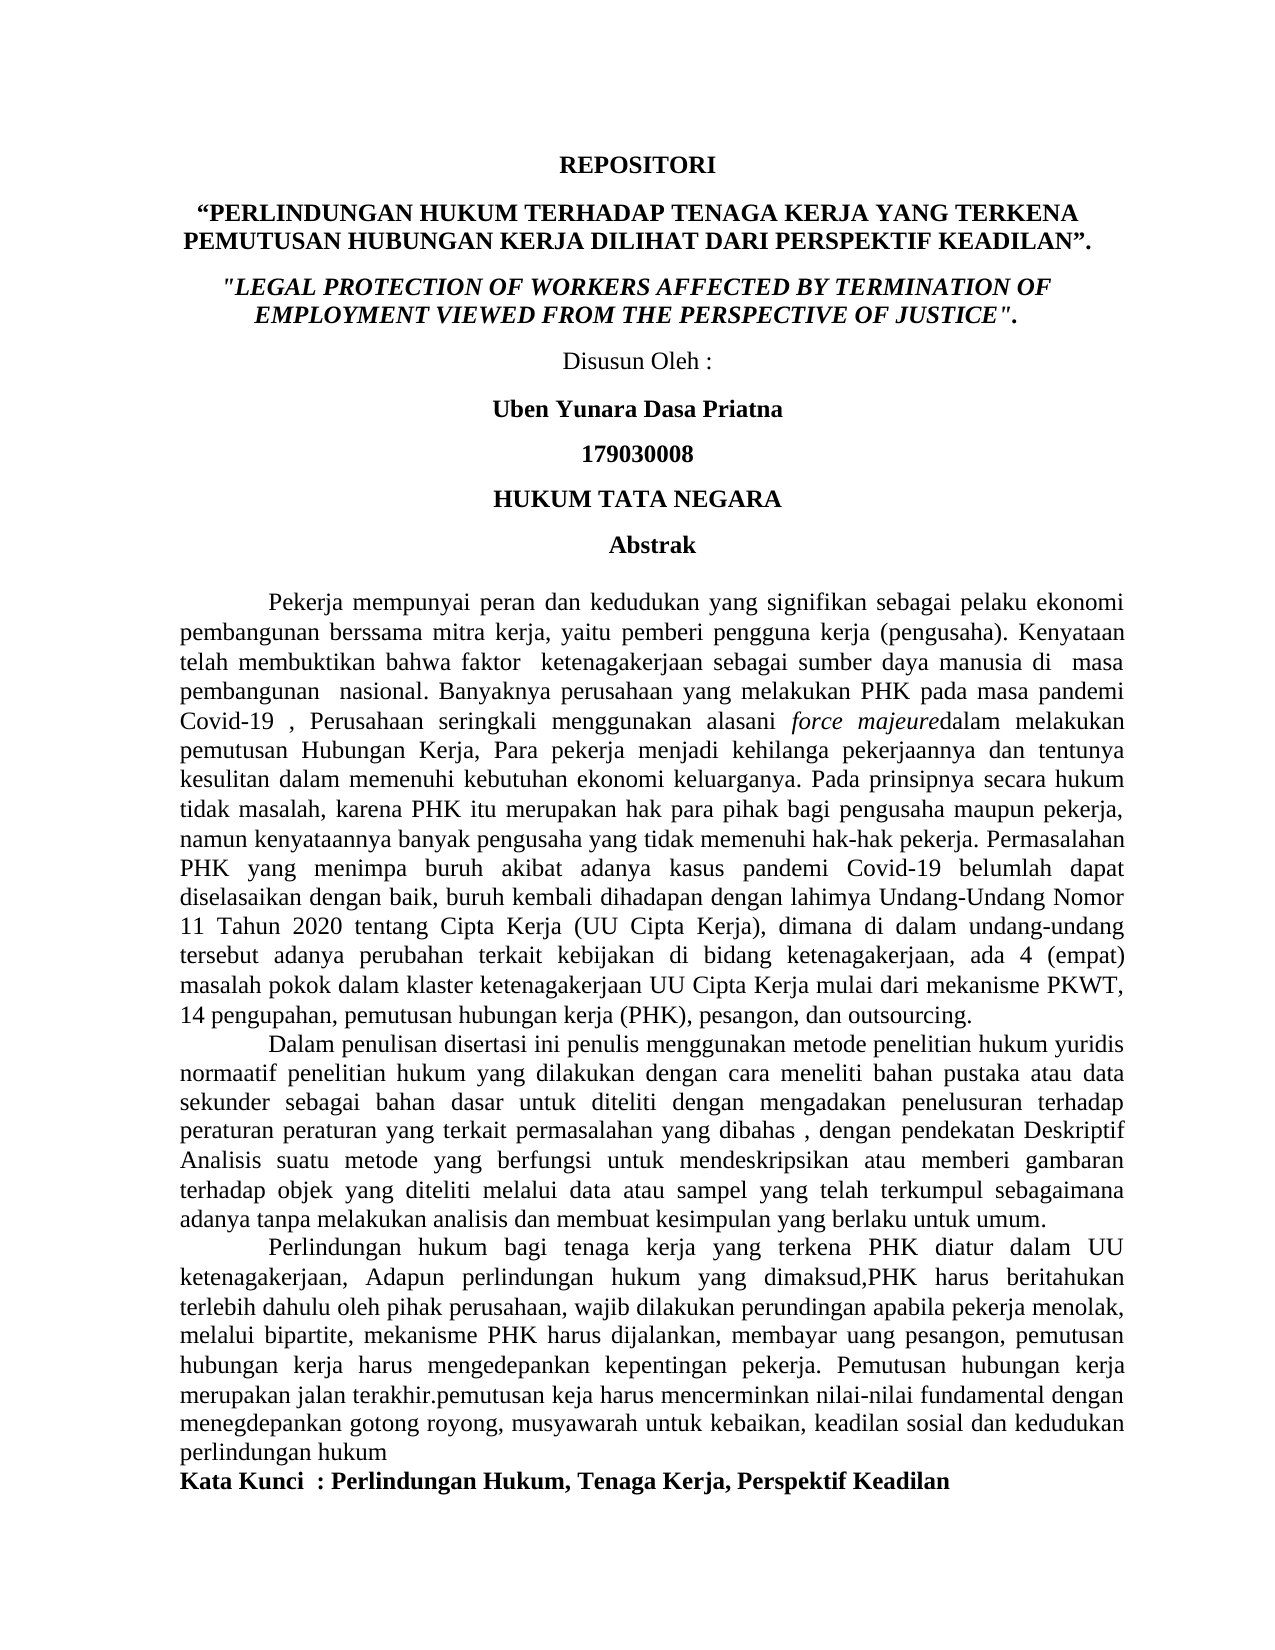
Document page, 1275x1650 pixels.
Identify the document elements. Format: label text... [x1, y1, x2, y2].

text Disusun Oleh : [150, 346, 1125, 375]
text Dalam penulisan disertasi ini penulis menggunakan metode penelitian hukum yuridis normaatif penelitian hukum yang dilakukan dengan cara meneliti bahan pustaka atau data sekunder sebagai bahan dasar untuk diteliti dengan mengadakan penelusuran terhadap peraturan peraturan yang terkait permasalahan yang dibahas , dengan pendekatan Deskriptif Analisis suatu metode yang berfungsi untuk mendeskripsikan atau memberi gambaran terhadap objek yang diteliti melalui data atau sampel yang telah terkumpul sebagaimana adanya tanpa melakukan analisis dan membuat kesimpulan yang berlaku untuk umum. [179, 1029, 1125, 1232]
text Uben Yunara Dasa Priatna [150, 394, 1125, 422]
text Perlindungan hukum bagi tenaga kerja yang terkena PHK diatur dalam UU ketenagakerjaan, Adapun perlindungan hukum yang dimaksud,PHK harus beritahukan terlebih dahulu oleh pihak perusahaan, wajib dilakukan perundingan apabila pekerja menolak, melalui bipartite, mekanisme PHK harus dijalankan, membayar uang pesangon, pemutusan hubungan kerja harus mengedepankan kepentingan pekerja. Pemutusan hubungan kerja merupakan jalan terakhir.pemutusan keja harus mencerminkan nilai-nilai fundamental dengan menegdepankan gotong royong, musyawarah untuk kebaikan, keadilan sosial dan kedudukan perlindungan hukum [179, 1232, 1125, 1466]
text Pekerja mempunyai peran dan kedudukan yang signifikan sebagai pelaku ekonomi pembangunan berssama mitra kerja, yaitu pemberi pengguna kerja (pengusaha). Kenyataan telah membuktikan bahwa faktor ketenagakerjaan sebagai sumber daya manusia di masa pembangunan nasional. Banyaknya perusahaan yang melakukan PHK pada masa pandemi Covid-19 , Perusahaan seringkali menggunakan alasani force majeuredalam melakukan pemutusan Hubungan Kerja, Para pekerja menjadi kehilanga pekerjaannya dan tentunya kesulitan dalam memenuhi kebutuhan ekonomi keluarganya. Pada prinsipnya secara hukum tidak masalah, karena PHK itu merupakan hak para pihak bagi pengusaha maupun pekerja, namun kenyataannya banyak pengusaha yang tidak memenuhi hak-hak pekerja. Permasalahan PHK yang menimpa buruh akibat adanya kasus pandemi Covid-19 belumlah dapat diselasaikan dengan baik, buruh kembali dihadapan dengan lahimya Undang-Undang Nomor 11 Tahun 2020 tentang Cipta Kerja (UU Cipta Kerja), dimana di dalam undang-undang tersebut adanya perubahan terkait kebijakan di bidang ketenagakerjaan, ada 4 (empat) masalah pokok dalam klaster ketenagakerjaan UU Cipta Kerja mulai dari mekanisme PKWT, 14 pengupahan, pemutusan hubungan kerja (PHK), pesangon, dan outsourcing. [179, 587, 1125, 1029]
text Abstrak [179, 530, 1125, 559]
text REPOSITORI [150, 150, 1125, 179]
text "LEGAL PROTECTION OF WORKERS AFFECTED BY TERMINATION OF EMPLOYMENT VIEWED FROM THE PERSPECTIVE OF JUSTICE". [150, 272, 1125, 329]
text “PERLINDUNGAN HUKUM TERHADAP TENAGA KERJA YANG TERKENA PEMUTUSAN HUBUNGAN KERJA DILIHAT DARI PERSPEKTIF KEADILAN”. [150, 198, 1125, 255]
text 179030008 [150, 439, 1125, 468]
text Kata Kunci : Perlindungan Hukum, Tenaga Kerja, Perspektif Keadilan [150, 1466, 1125, 1495]
text HUKUM TATA NEGARA [150, 484, 1125, 513]
